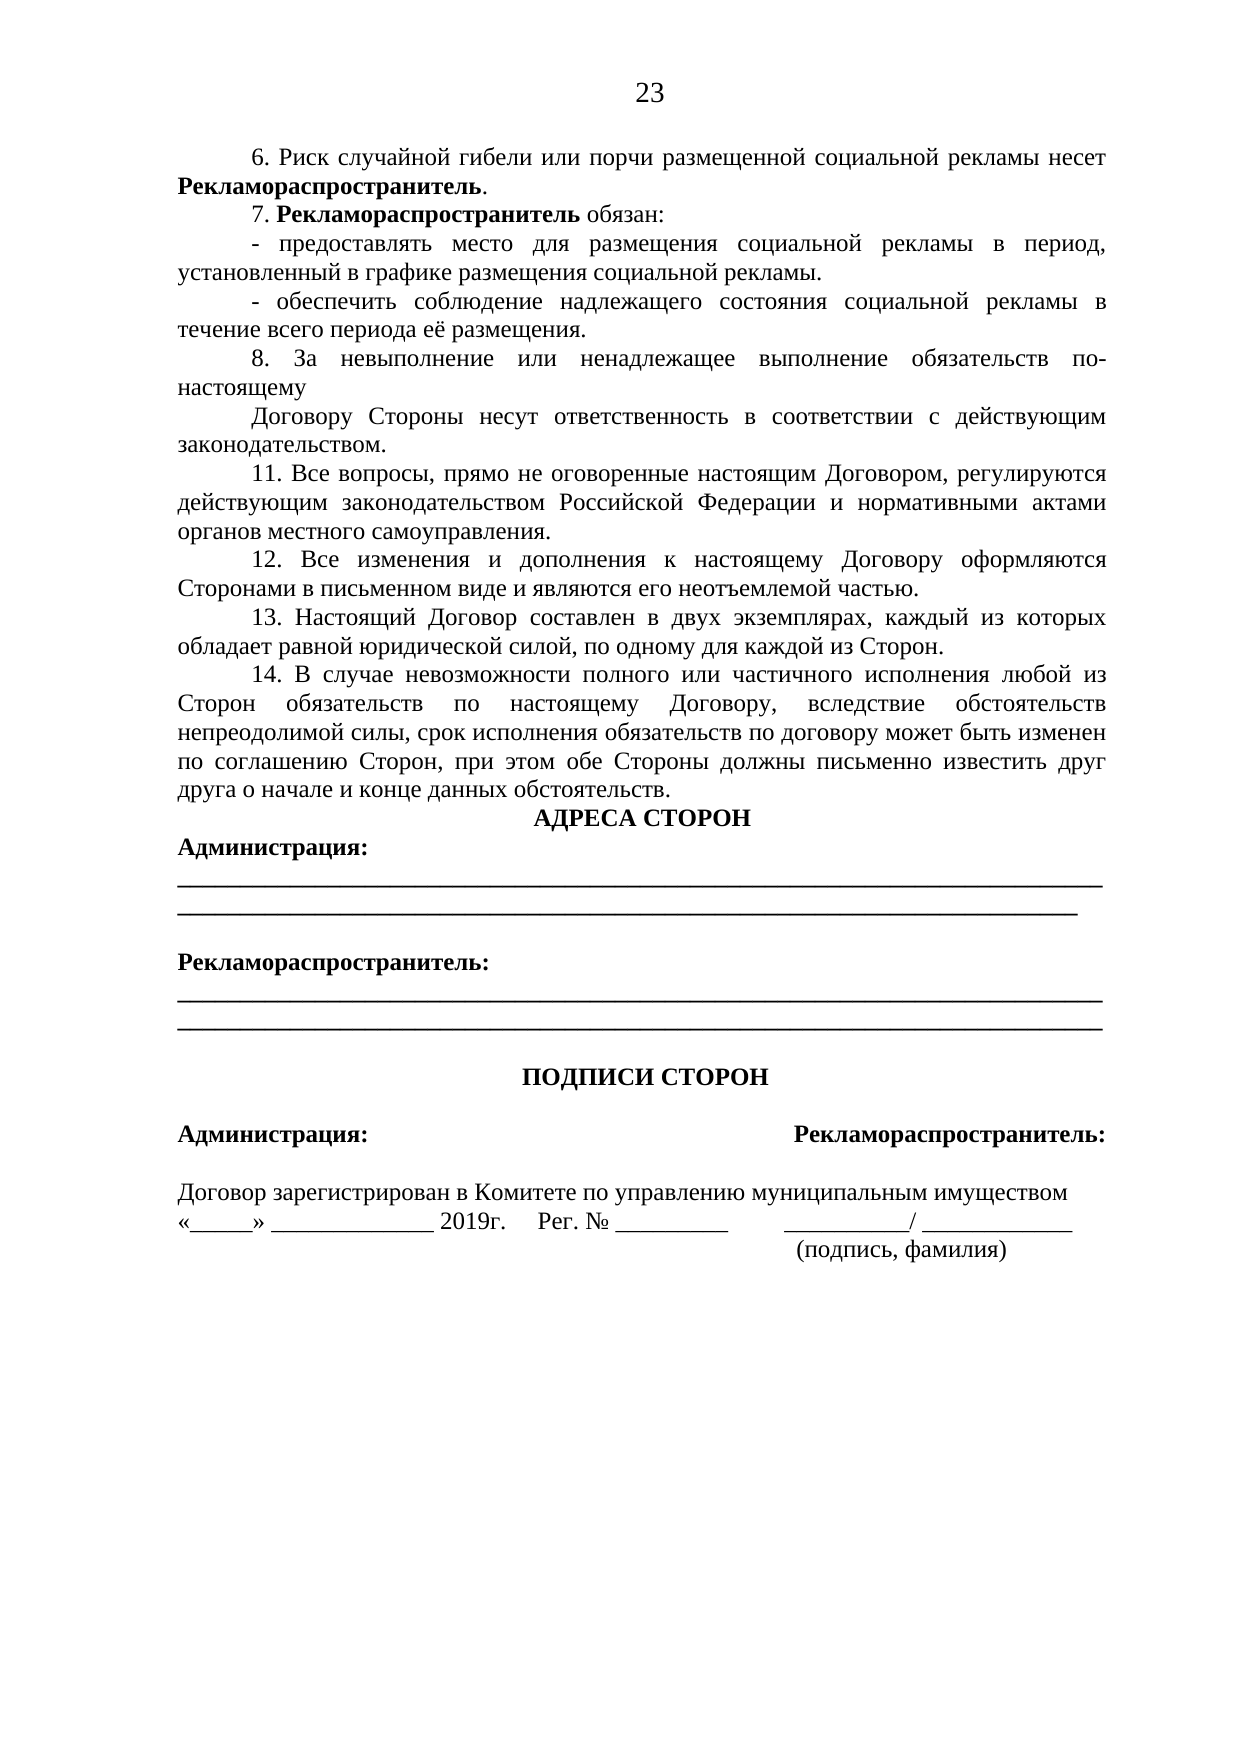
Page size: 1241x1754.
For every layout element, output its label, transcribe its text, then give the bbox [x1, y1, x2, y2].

text - предоставлять место для размещения социальной рекламы в период, установленный в графике размещения социальной рекламы. [177, 228, 1107, 286]
text 13. Настоящий Договор составлен в двух экземплярах, каждый из которых обладает равной юридической силой, по одному для каждой из Сторон. [177, 602, 1107, 659]
text 12. Все изменения и дополнения к настоящему Договору оформляются Сторонами в письменном виде и являются его неотъемлемой частью. [177, 544, 1107, 602]
text 7. Рекламораспространитель обязан: [177, 199, 1107, 228]
text АДРЕСА СТОРОН [177, 803, 1107, 832]
text Договору Стороны несут ответственность в соответствии с действующим законодательством. [177, 401, 1107, 458]
text 8. За невыполнение или ненадлежащее выполнение обязательств по-настоящему [177, 343, 1107, 401]
text - обеспечить соблюдение надлежащего состояния социальной рекламы в течение всего периода её размещения. [177, 286, 1107, 343]
text Рекламораспространитель: [177, 947, 1107, 976]
text «_____» _____________ 2019г. Рег. № _________ __________/ ____________ [177, 1206, 1107, 1234]
text 11. Все вопросы, прямо не оговоренные настоящим Договором, регулируются действующим законодательством Российской Федерации и нормативными актами органов местного самоуправления. [177, 458, 1107, 544]
text 6. Риск случайной гибели или порчи размещенной социальной рекламы несет Рекламораспространитель. [177, 142, 1107, 199]
text Договор зарегистрирован в Комитете по управлению муниципальным имуществом [177, 1177, 1107, 1206]
text Администрация: [177, 832, 1107, 861]
text 14. В случае невозможности полного или частичного исполнения любой из Сторон обязательств по настоящему Договору, вследствие обстоятельств непреодолимой силы, срок исполнения обязательств по договору может быть изменен по соглашению Сторон, при этом обе Стороны должны письменно известить друг друга о начале и конце данных обстоятельств. [177, 659, 1107, 803]
text Администрация: Рекламораспространитель: [177, 1119, 1107, 1148]
text __________________________________________________________________________________________________________________________________________________ [177, 861, 1107, 918]
text (подпись, фамилия) [177, 1234, 1107, 1263]
text ____________________________________________________________________________________________________________________________________________________ [177, 976, 1107, 1033]
text ПОДПИСИ СТОРОН [177, 1062, 1107, 1091]
